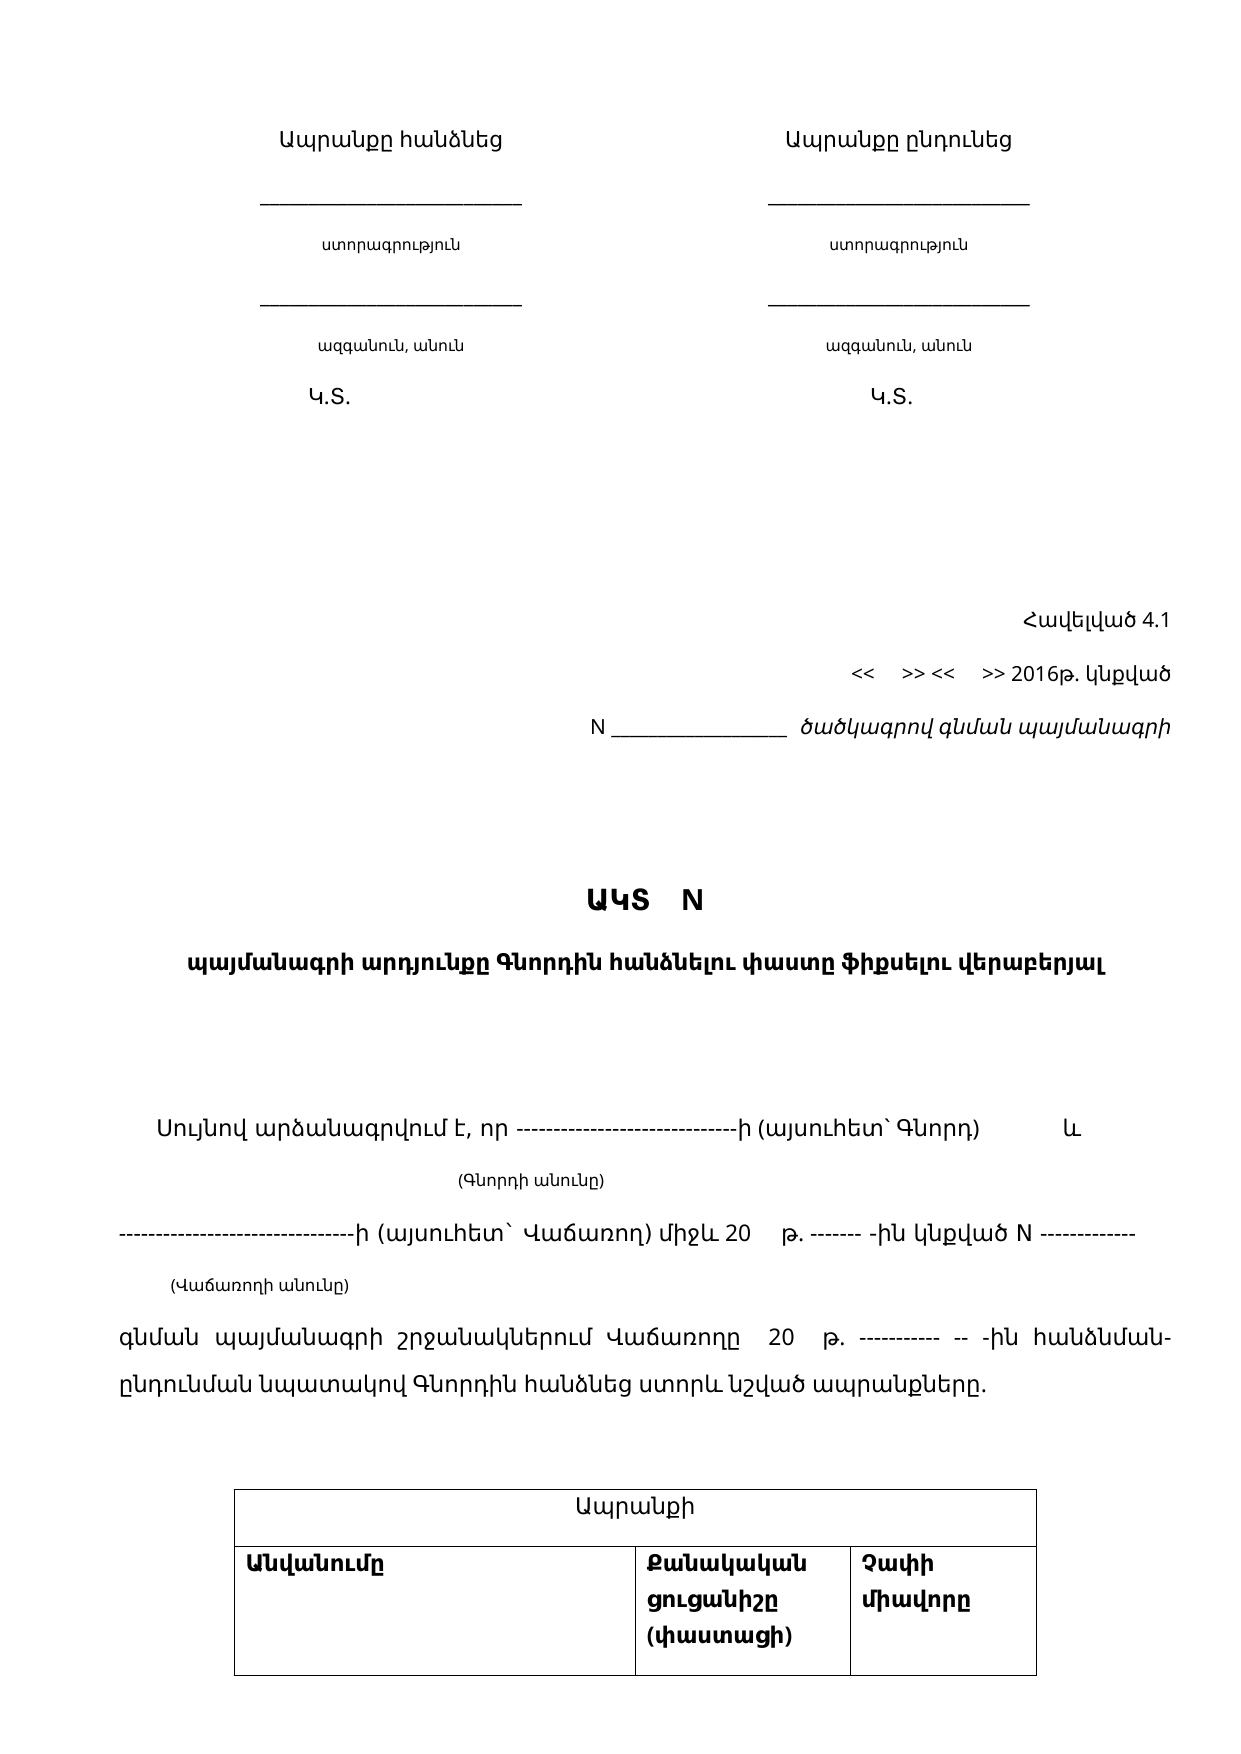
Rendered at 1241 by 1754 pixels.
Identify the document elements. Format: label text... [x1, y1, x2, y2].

table_header Ապրանքի [235, 1490, 1036, 1546]
table_cell ___________________________ ազգանուն, անուն [645, 280, 1153, 381]
text Սույնով արձանագրվում է, որ ------------------------------ի (այսուհետ` Գնորդ) և [62, 1112, 1171, 1143]
table_cell ___________________________ ստորագրություն [137, 179, 645, 280]
table_header Ապրանքը հանձնեց [137, 124, 645, 179]
text --------------------------------ի (այսուհետ` Վաճառող) միջև 20 թ. ------- -ին կնքված N ------------- [118, 1217, 1209, 1248]
table_cell ___________________________ ազգանուն, անուն [137, 280, 645, 381]
text գնման պայմանագրի շրջանակներում Վաճառողը 20 թ. ----------- -- -ին հանձնման-ընդունման նպատակով Գնորդին հանձնեց ստորև նշված ապրանքները. [118, 1321, 1171, 1399]
table_cell Կ.Տ. [645, 381, 1153, 435]
text << >> << >> 2016թ. կնքված [118, 659, 1171, 687]
table_cell Չափի միավորը [851, 1547, 1036, 1675]
table_cell Կ.Տ. [137, 381, 645, 435]
table_cell Անվանումը [235, 1547, 635, 1675]
text ԱԿՏ N [118, 879, 1171, 919]
table_header Ապրանքը ընդունեց [645, 124, 1153, 179]
text (Գնորդի անունը) [118, 1169, 1209, 1192]
text N ___________________ ծածկագրով գնման պայմանագրի [104, 712, 1171, 741]
text (Վաճառողի անունը) [118, 1274, 1171, 1297]
table_cell Քանակական ցուցանիշը (փաստացի) [636, 1547, 850, 1675]
table_cell ___________________________ ստորագրություն [645, 179, 1153, 280]
text պայմանագրի արդյունքը Գնորդին հանձնելու փաստը ֆիքսելու վերաբերյալ [118, 946, 1171, 977]
text Հավելված 4.1 [118, 605, 1171, 634]
